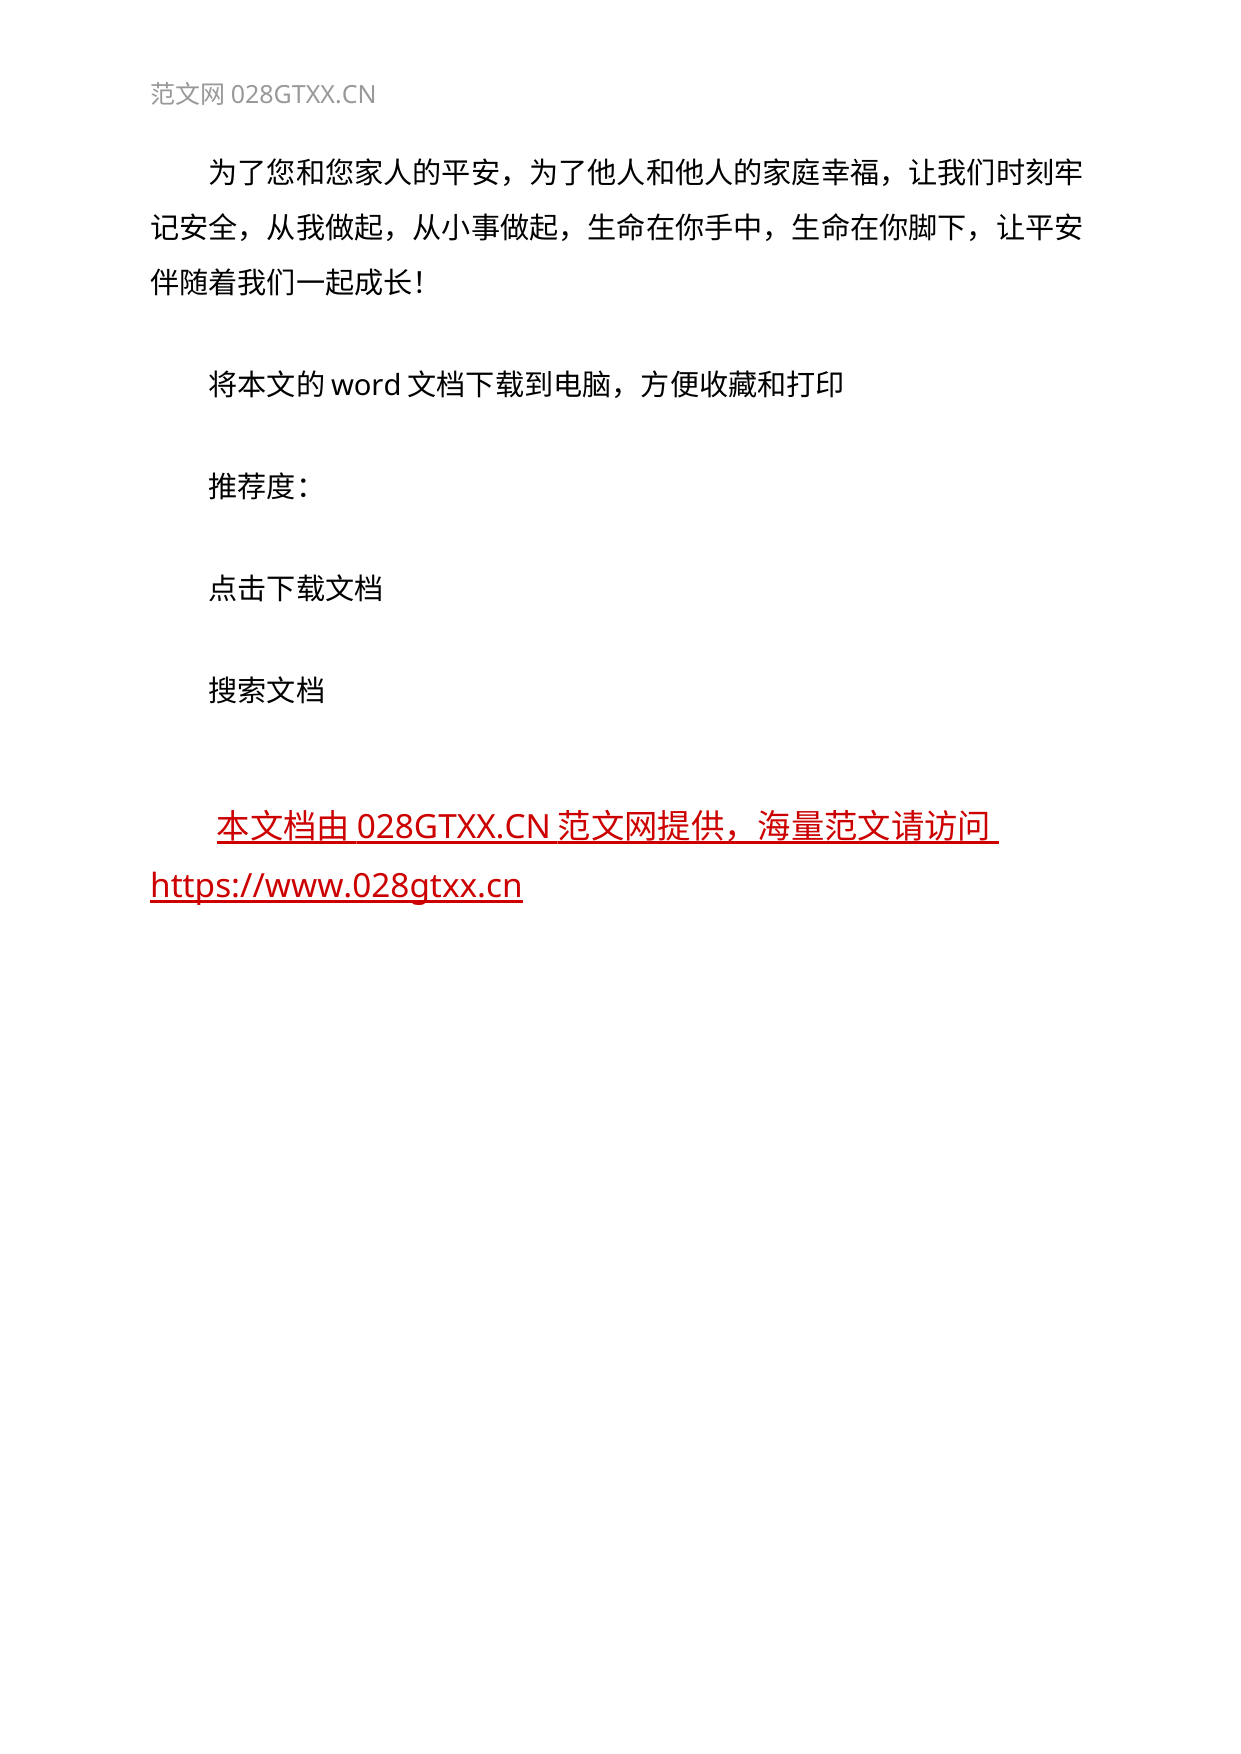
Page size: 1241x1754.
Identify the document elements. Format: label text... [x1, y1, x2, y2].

text 为了您和您家人的平安，为了他人和他人的家庭幸福，让我们时刻牢记安全，从我做起，从小事做起，生命在你手中，生命在你脚下，让平安伴随着我们一起成长！ [150, 150, 1090, 302]
text 点击下载文档 [150, 565, 1090, 608]
text 本文档由028GTXX.CN范文网提供，海量范文请访问 https://www.028gtxx.cn [150, 800, 1090, 907]
text 推荐度： [150, 463, 1090, 506]
text 搜索文档 [150, 667, 1090, 709]
text 将本文的word文档下载到电脑，方便收藏和打印 [150, 362, 1090, 404]
